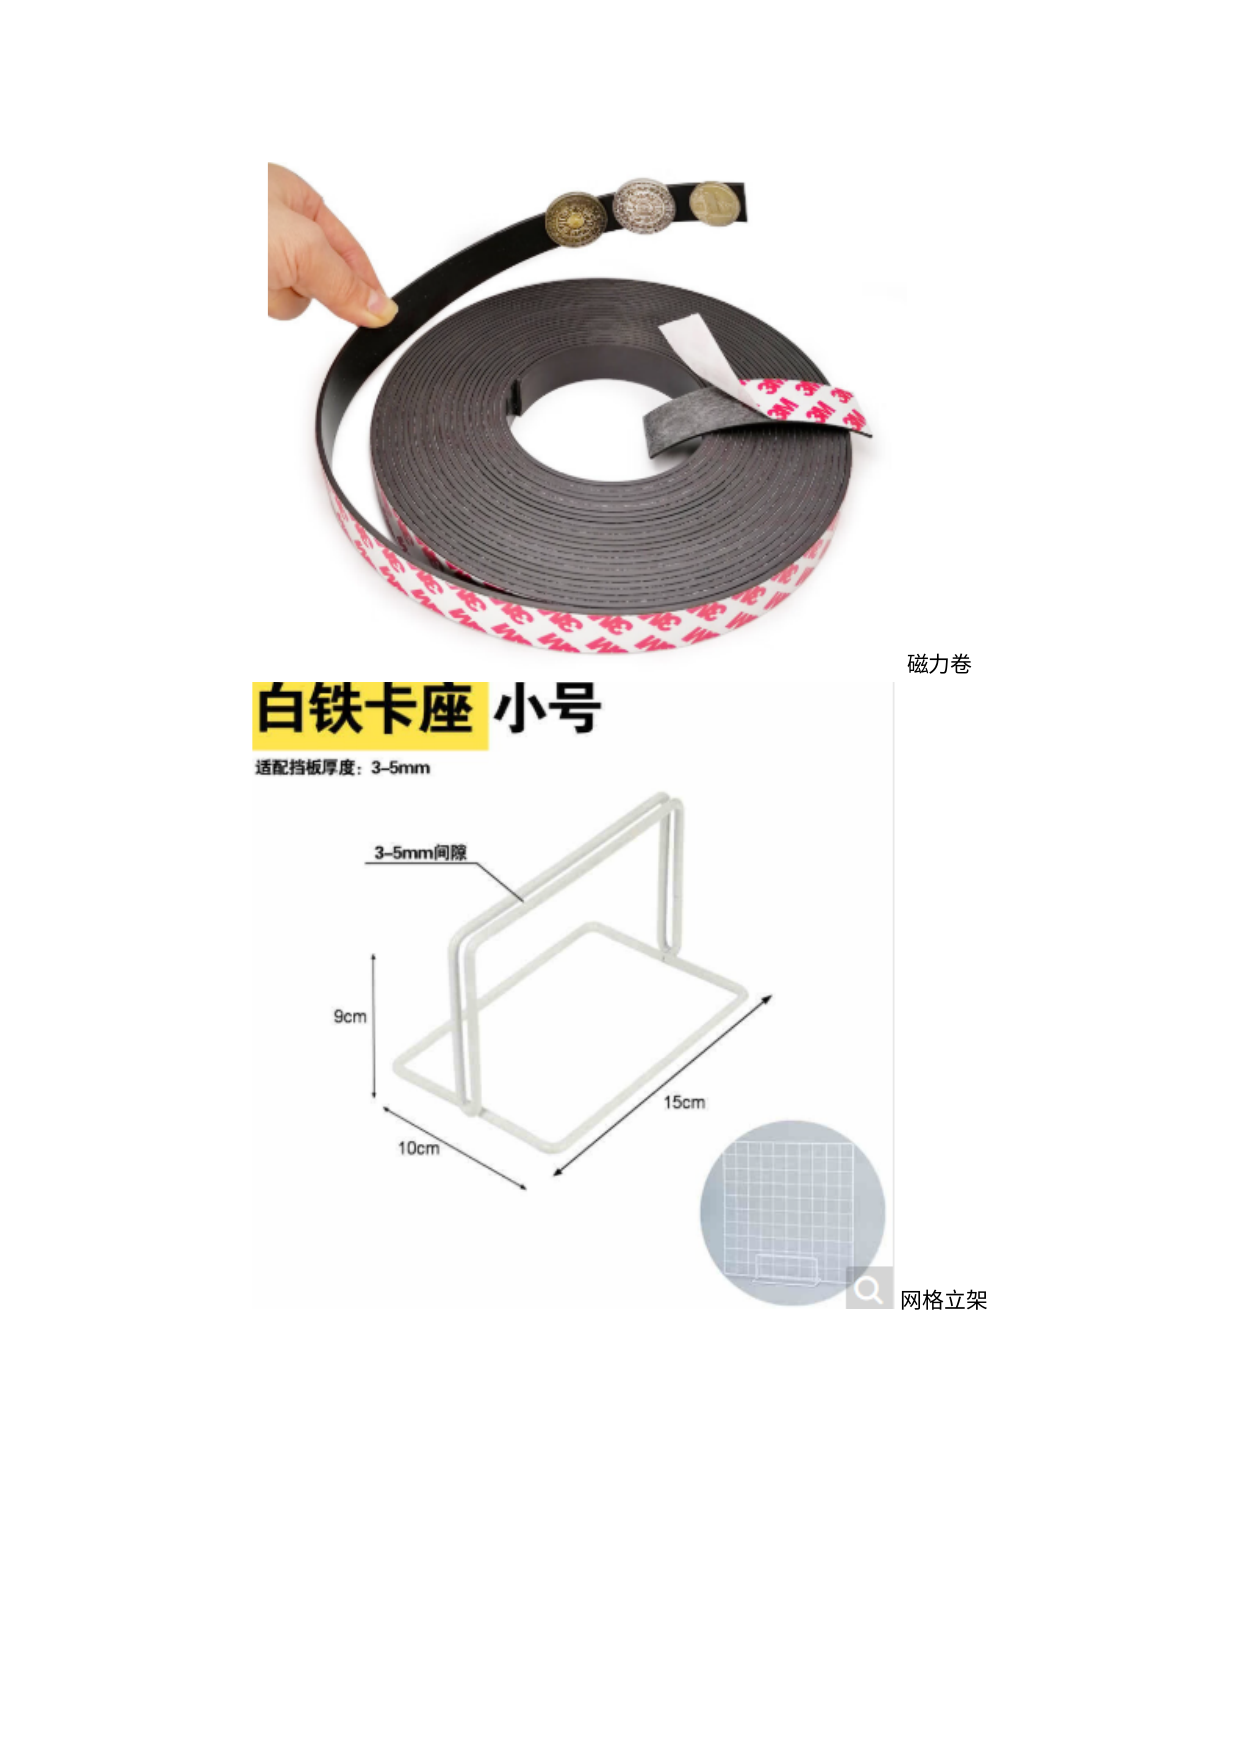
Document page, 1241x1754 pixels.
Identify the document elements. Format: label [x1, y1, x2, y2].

picture [267, 162, 907, 673]
picture [252, 682, 901, 1309]
text [187, 162, 1053, 1332]
